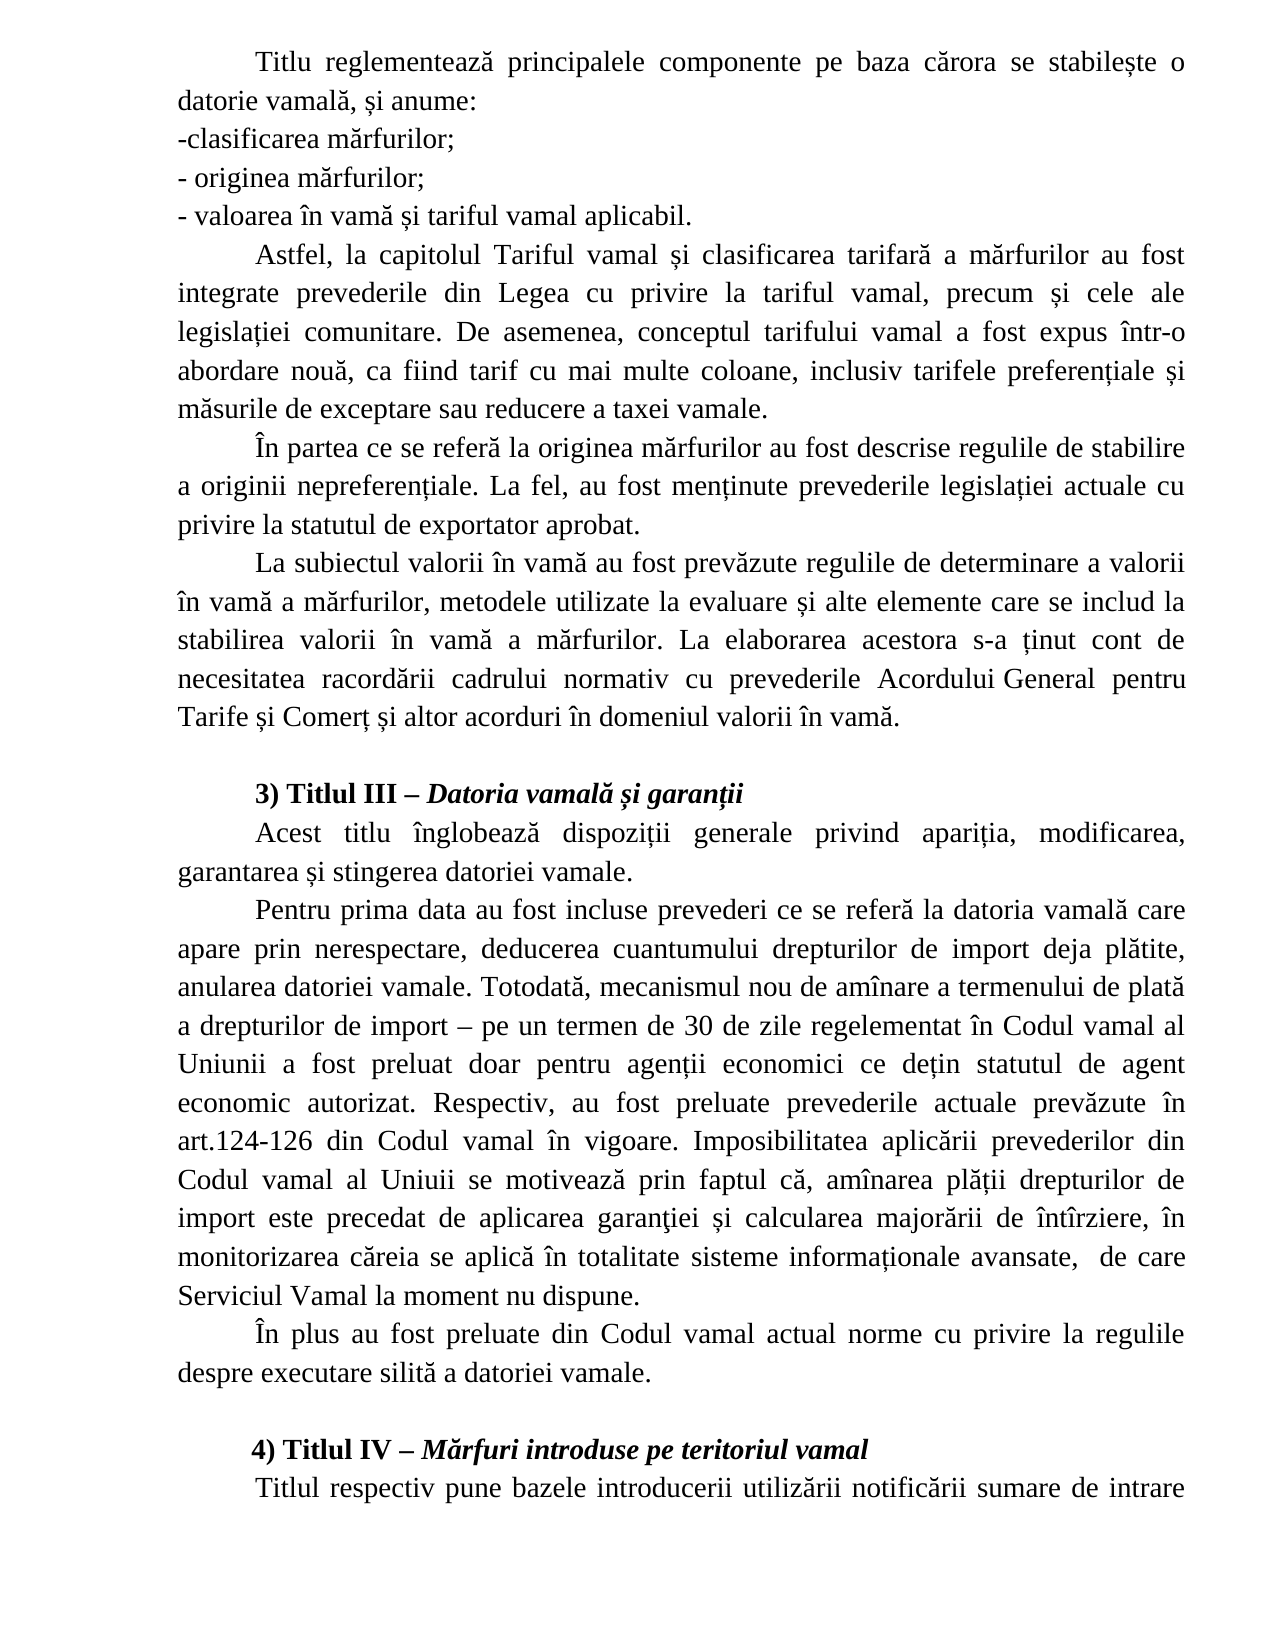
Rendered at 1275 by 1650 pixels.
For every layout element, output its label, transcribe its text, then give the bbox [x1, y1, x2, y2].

text Astfel, la capitolul Tariful vamal și clasificarea tarifară a mărfurilor au fost integrate prevederile din Legea cu privire la tariful vamal, precum și cele ale legislației comunitare. De asemenea, conceptul tarifului vamal a fost expus într-o abordare nouă, ca fiind tarif cu mai multe coloane, inclusiv tarifele preferențiale și măsurile de exceptare sau reducere a taxei vamale. [177, 237, 1186, 425]
text - originea mărfurilor; [177, 160, 1186, 193]
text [177, 1470, 1186, 1504]
text - valoarea în vamă și tariful vamal aplicabil. [177, 198, 1186, 232]
text -clasificarea mărfurilor; [177, 121, 1186, 155]
text La subiectul valorii în vamă au fost prevăzute regulile de determinare a valorii în vamă a mărfurilor, metodele utilizate la evaluare și alte elemente care se includ la stabilirea valorii în vamă a mărfurilor. La elaborarea acestora s-a ținut cont de necesitatea racordării cadrului normativ cu prevederile Acordului General pentru Tarife și Comerț și altor acorduri în domeniul valorii în vamă. [177, 545, 1186, 733]
text 4) Titlul IV – Mărfuri introduse pe teritoriul vamal [222, 1432, 1186, 1465]
text 3) Titlul III – Datoria vamală și garanții [177, 777, 1186, 810]
text Pentru prima data au fost incluse prevederi ce se referă la datoria vamală care apare prin nerespectare, deducerea cuantumului drepturilor de import deja plătite, anularea datoriei vamale. Totodată, mecanismul nou de amînare a termenului de plată a drepturilor de import – pe un termen de 30 de zile regelementat în Codul vamal al Uniunii a fost preluat doar pentru agenții economici ce dețin statutul de agent economic autorizat. Respectiv, au fost preluate prevederile actuale prevăzute în art.124-126 din Codul vamal în vigoare. Imposibilitatea aplicării prevederilor din Codul vamal al Uniuii se motivează prin faptul că, amînarea plății drepturilor de import este precedat de aplicarea garanţiei și calcularea majorării de întîrziere, în monitorizarea căreia se aplică în totalitate sisteme informaționale avansate, de care Serviciul Vamal la moment nu dispune. [177, 892, 1186, 1311]
text În partea ce se referă la originea mărfurilor au fost descrise regulile de stabilire a originii nepreferențiale. La fel, au fost menținute prevederile legislației actuale cu privire la statutul de exportator aprobat. [177, 430, 1186, 540]
text În plus au fost preluate din Codul vamal actual norme cu privire la regulile despre executare silită a datoriei vamale. [177, 1316, 1186, 1388]
text Acest titlu înglobează dispoziții generale privind apariția, modificarea, garantarea și stingerea datoriei vamale. [177, 815, 1186, 887]
text Titlu reglementează principalele componente pe baza cărora se stabilește o datorie vamală, și anume: [177, 44, 1186, 116]
